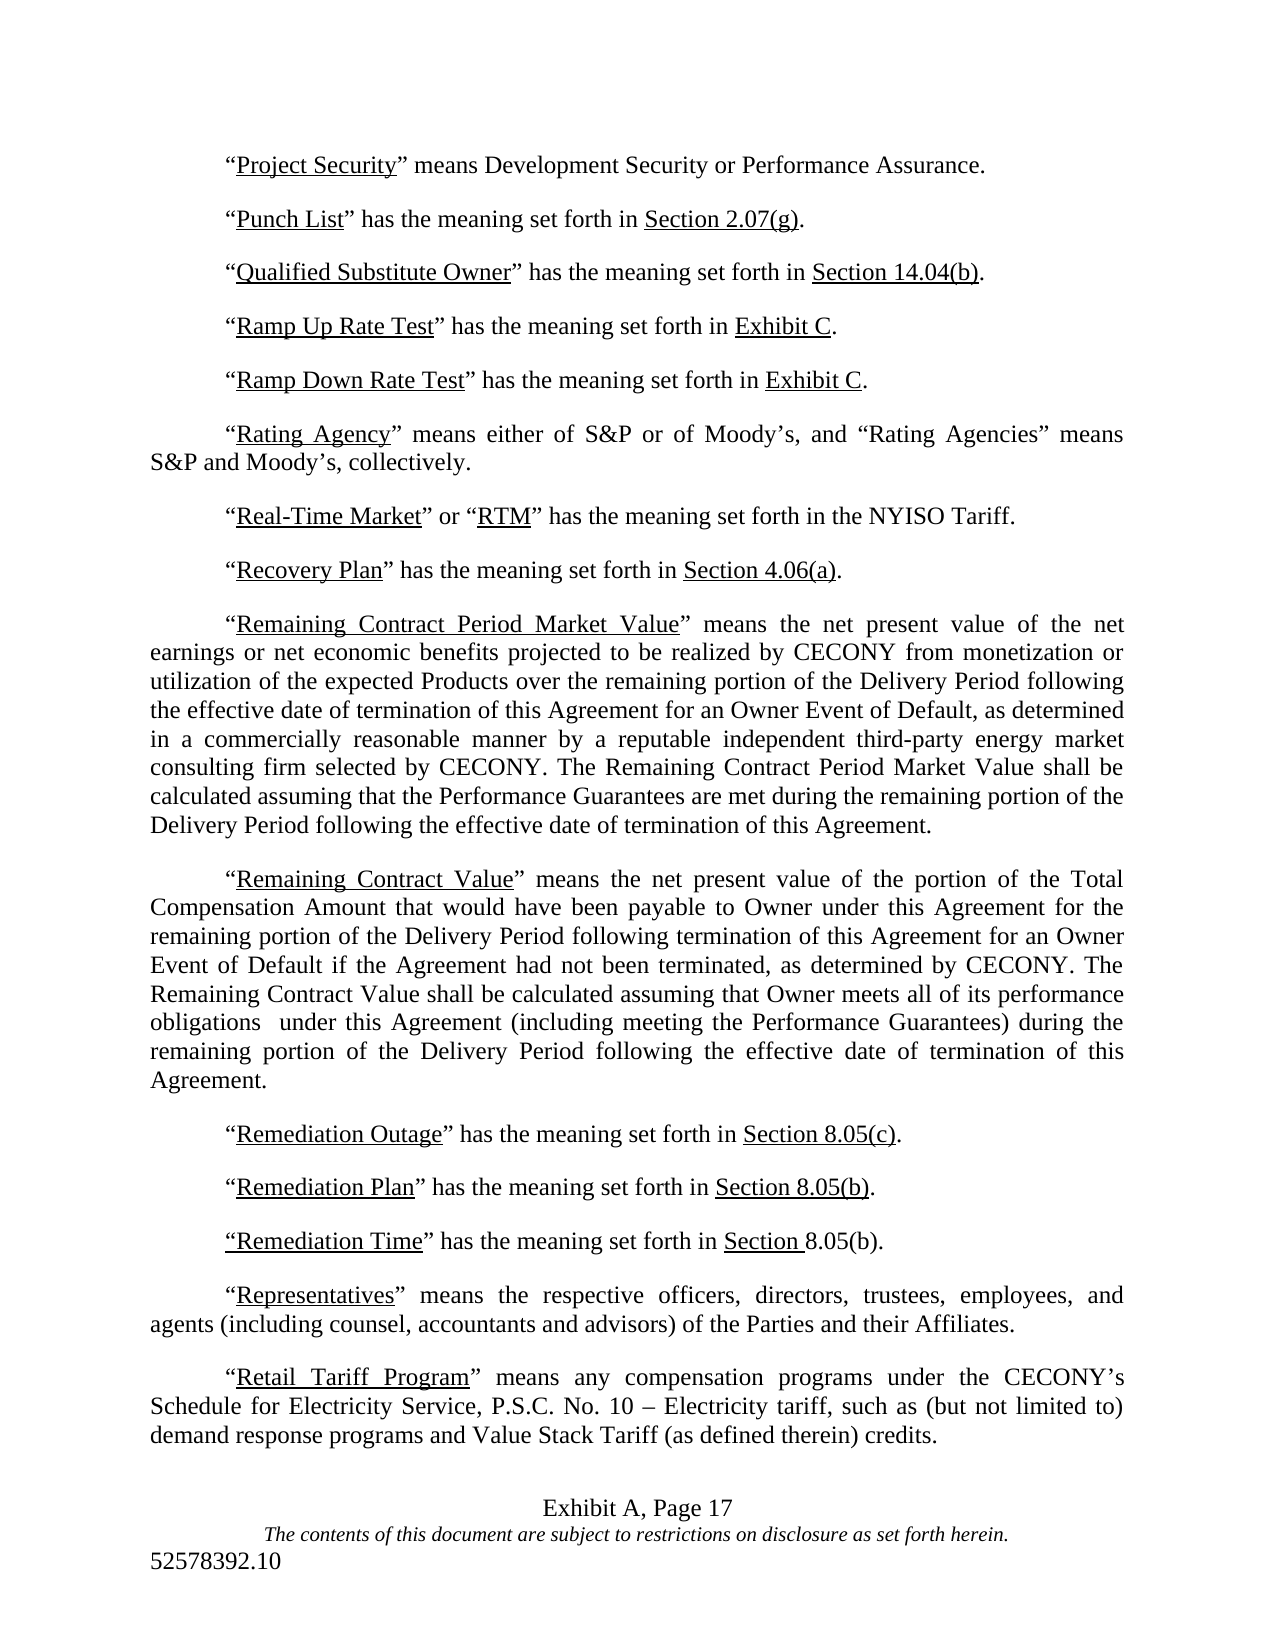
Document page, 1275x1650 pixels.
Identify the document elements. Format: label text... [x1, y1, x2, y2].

text “Remediation Plan” has the meaning set forth in Section 8.05(b). [150, 1172, 1125, 1201]
text “Ramp Down Rate Test” has the meaning set forth in Exhibit C. [150, 365, 1125, 394]
text “Retail Tariff Program” means any compensation programs under the CECONY’s Schedule for Electricity Service, P.S.C. No. 10 – Electricity tariff, such as (but not limited to) demand response programs and Value Stack Tariff (as defined therein) credits. [150, 1362, 1125, 1449]
text “Remediation Outage” has the meaning set forth in Section 8.05(c). [150, 1119, 1125, 1147]
text “Project Security” means Development Security or Performance Assurance. [150, 150, 1125, 179]
text “Punch List” has the meaning set forth in Section 2.07(g). [150, 204, 1125, 232]
text “Remediation Time” has the meaning set forth in Section 8.05(b). [150, 1226, 1125, 1255]
text “Rating Agency” means either of S&P or of Moody’s, and “Rating Agencies” means S&P and Moody’s, collectively. [150, 419, 1125, 476]
text “Remaining Contract Period Market Value” means the net present value of the net earnings or net economic benefits projected to be realized by CECONY from monetization or utilization of the expected Products over the remaining portion of the Delivery Period following the effective date of termination of this Agreement for an Owner Event of Default, as determined in a commercially reasonable manner by a reputable independent third-party energy market consulting firm selected by CECONY. The Remaining Contract Period Market Value shall be calculated assuming that the Performance Guarantees are met during the remaining portion of the Delivery Period following the effective date of termination of this Agreement. [150, 609, 1125, 839]
text “Representatives” means the respective officers, directors, trustees, employees, and agents (including counsel, accountants and advisors) of the Parties and their Affiliates. [150, 1280, 1125, 1337]
text “Qualified Substitute Owner” has the meaning set forth in Section 14.04(b). [150, 257, 1125, 286]
text “Recovery Plan” has the meaning set forth in Section 4.06(a). [150, 555, 1125, 584]
text “Ramp Up Rate Test” has the meaning set forth in Exhibit C. [150, 311, 1125, 340]
text “Remaining Contract Value” means the net present value of the portion of the Total Compensation Amount that would have been payable to Owner under this Agreement for the remaining portion of the Delivery Period following termination of this Agreement for an Owner Event of Default if the Agreement had not been terminated, as determined by CECONY. The Remaining Contract Value shall be calculated assuming that Owner meets all of its performance obligations under this Agreement (including meeting the Performance Guarantees) during the remaining portion of the Delivery Period following the effective date of termination of this Agreement. [150, 864, 1125, 1094]
text “Real-Time Market” or “RTM” has the meaning set forth in the NYISO Tariff. [150, 501, 1125, 530]
